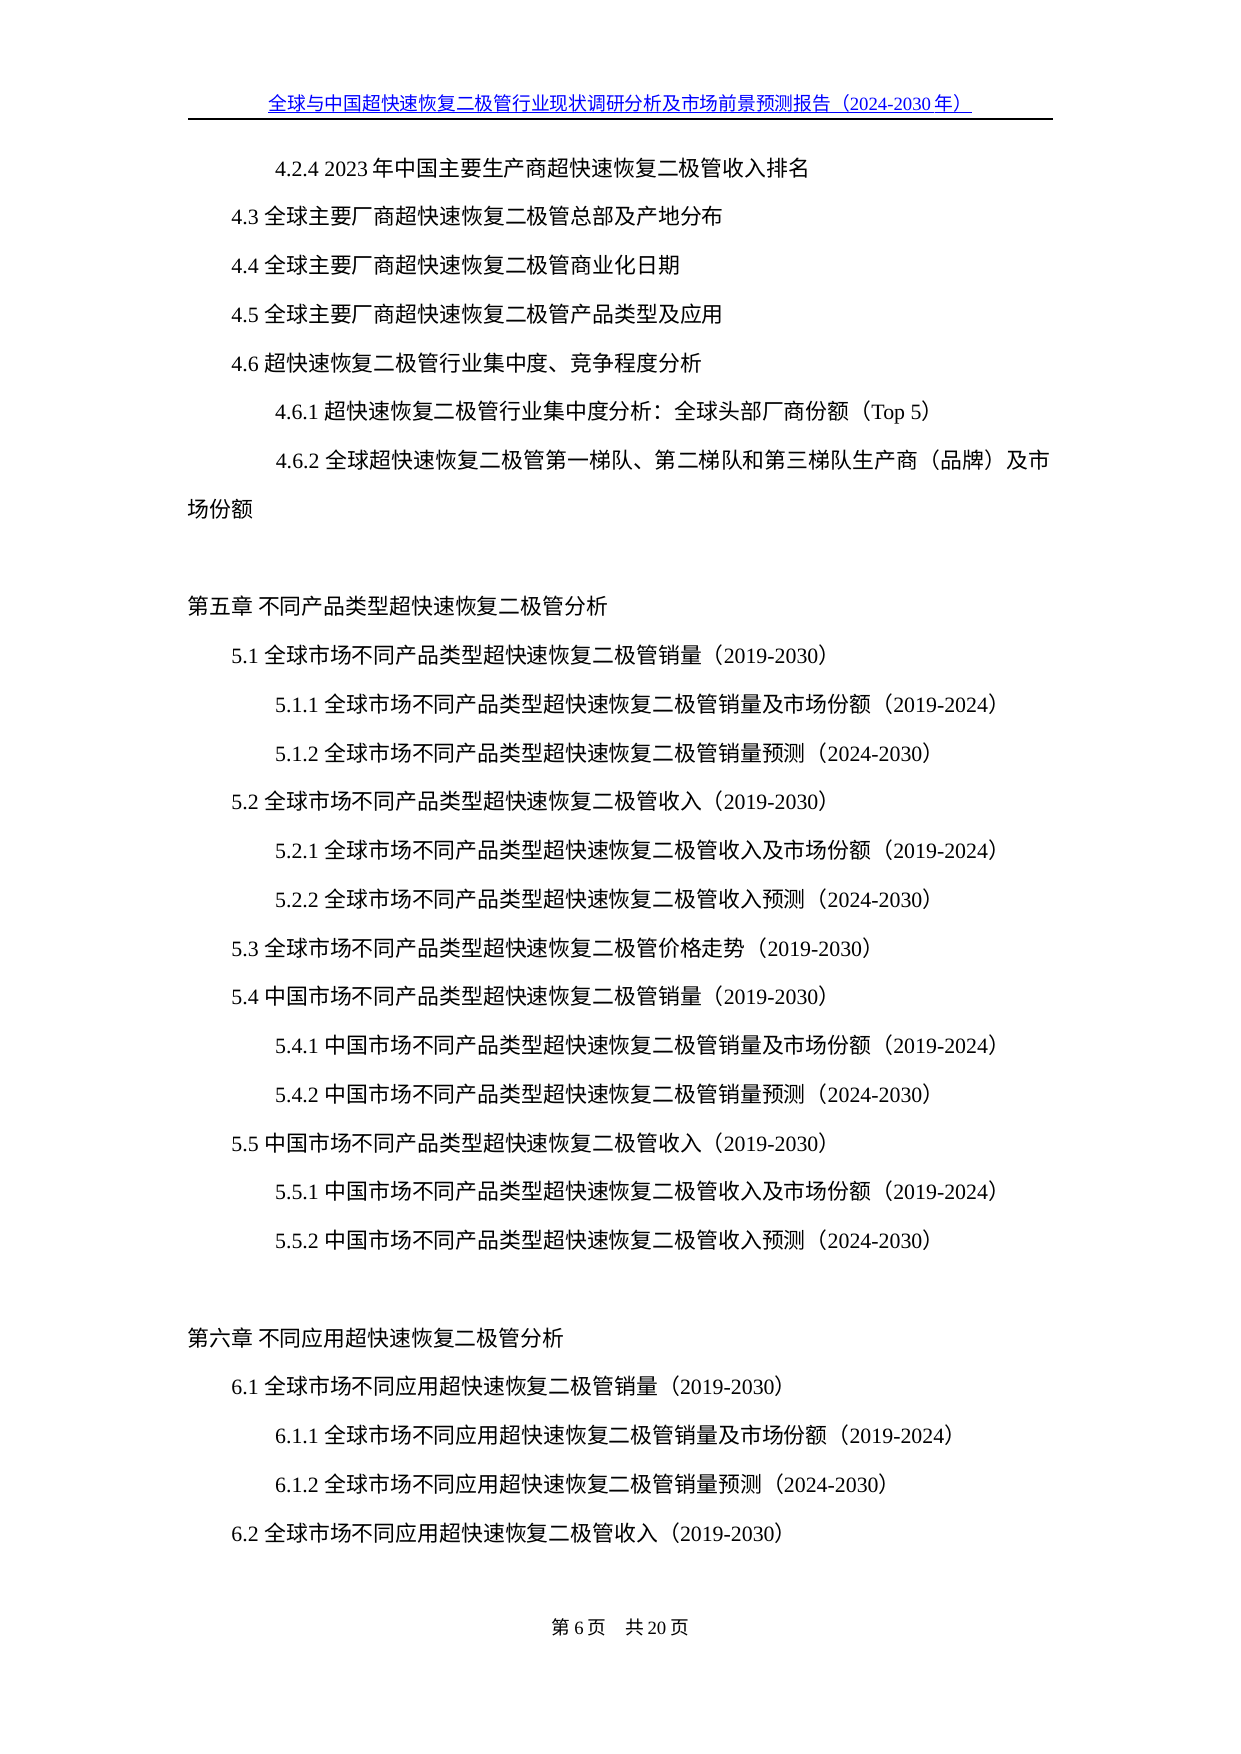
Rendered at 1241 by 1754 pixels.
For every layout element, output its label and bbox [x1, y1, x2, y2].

text [187, 150, 1053, 1548]
